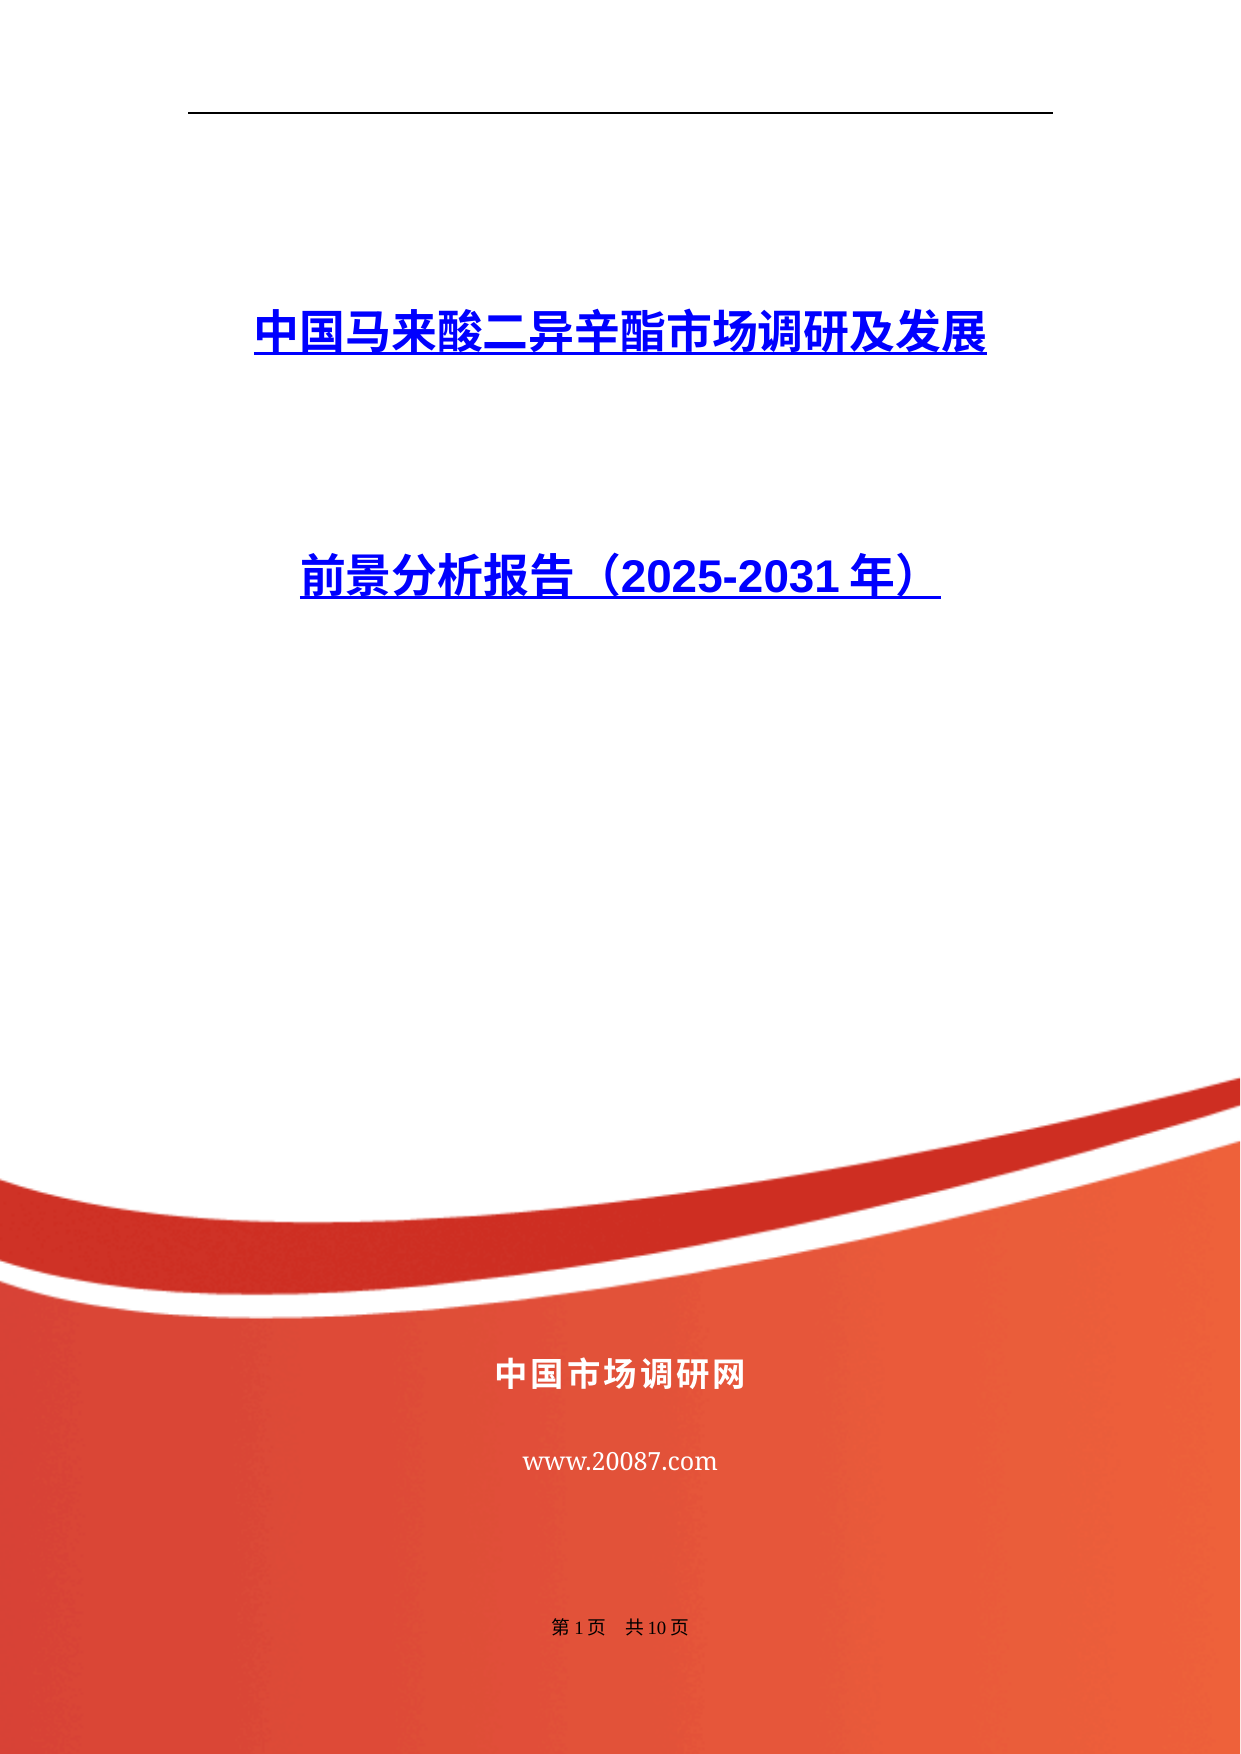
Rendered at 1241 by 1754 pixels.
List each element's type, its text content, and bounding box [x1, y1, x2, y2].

table_header 中国马来酸二异辛酯市场调研及发展前景分析报告（2025-2031年） [188, 207, 1053, 773]
picture [0, 1006, 1241, 1754]
text www.20087.com [187, 1428, 1053, 1493]
subtitle 中国市场调研网 [187, 1339, 1053, 1404]
